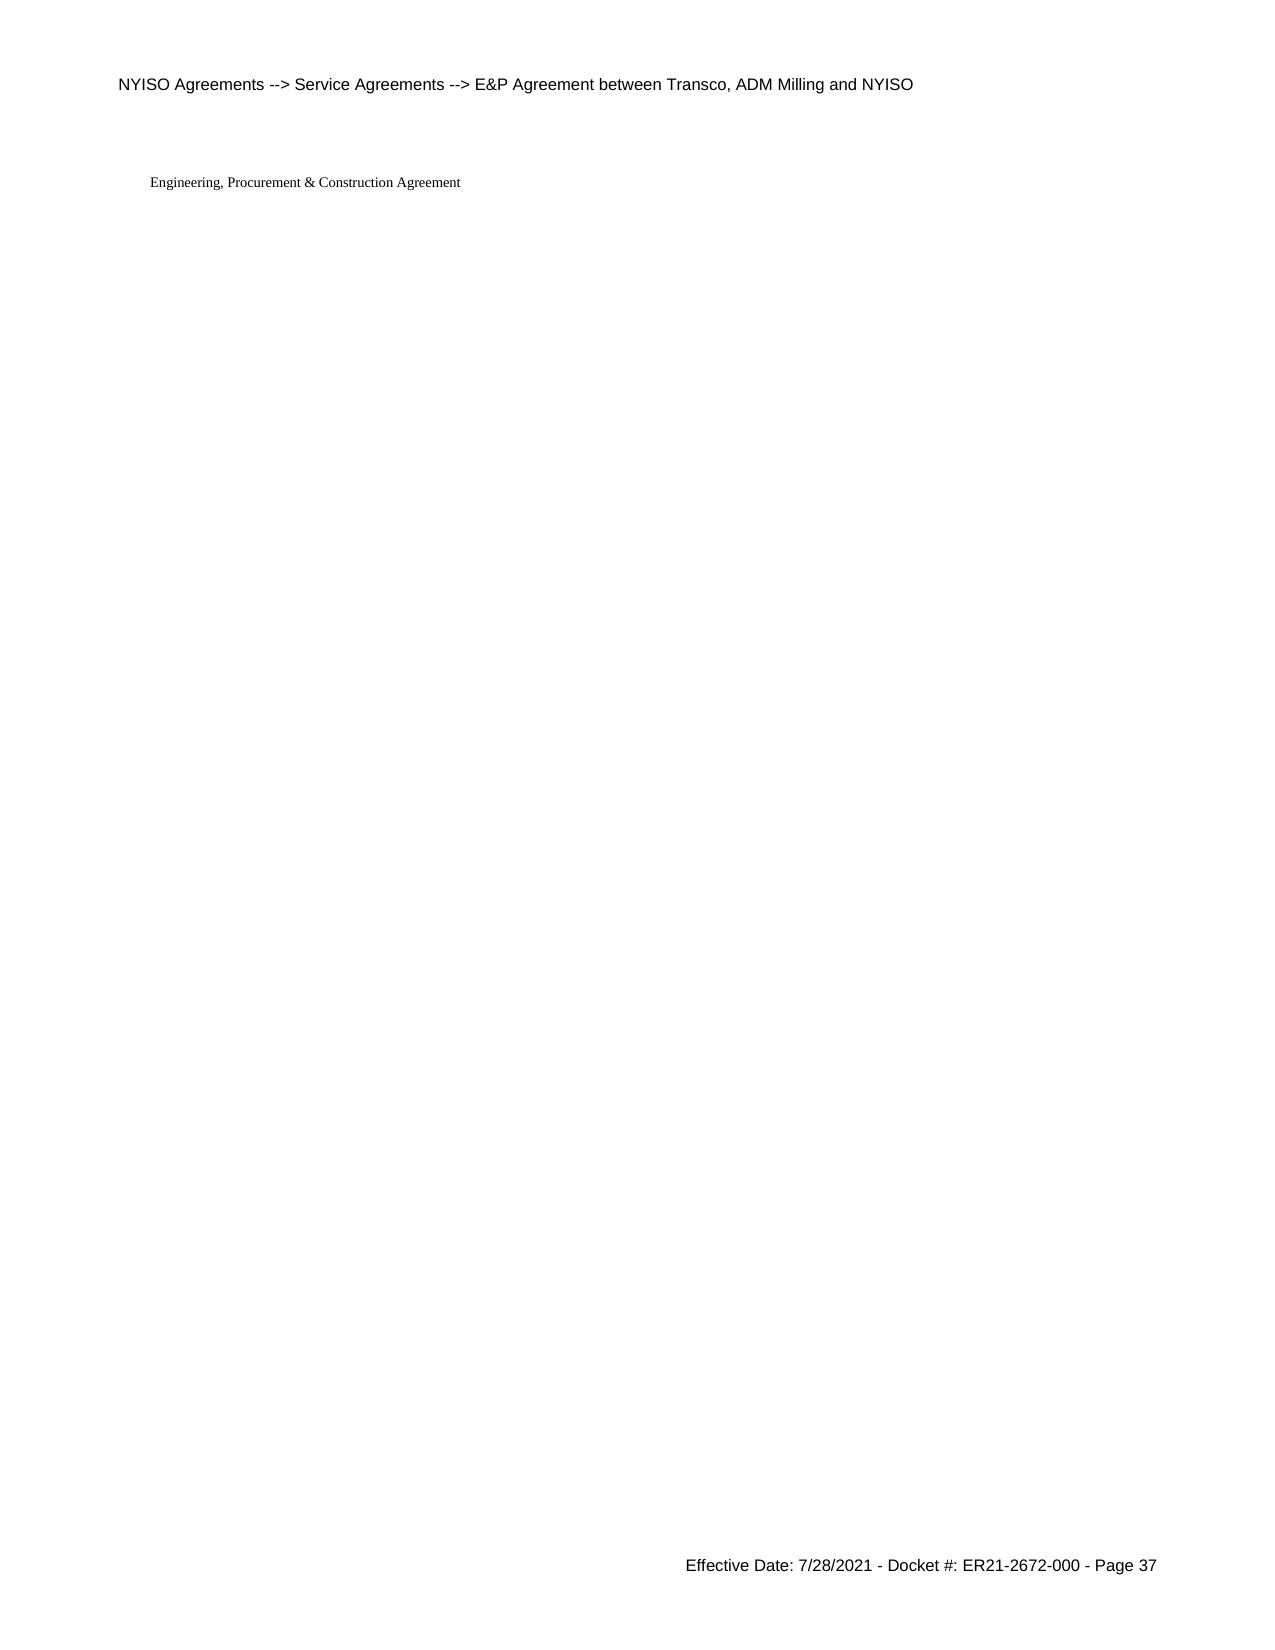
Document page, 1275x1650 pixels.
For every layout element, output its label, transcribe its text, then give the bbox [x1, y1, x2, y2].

text Engineering, Procurement & Construction Agreement [150, 174, 1275, 191]
